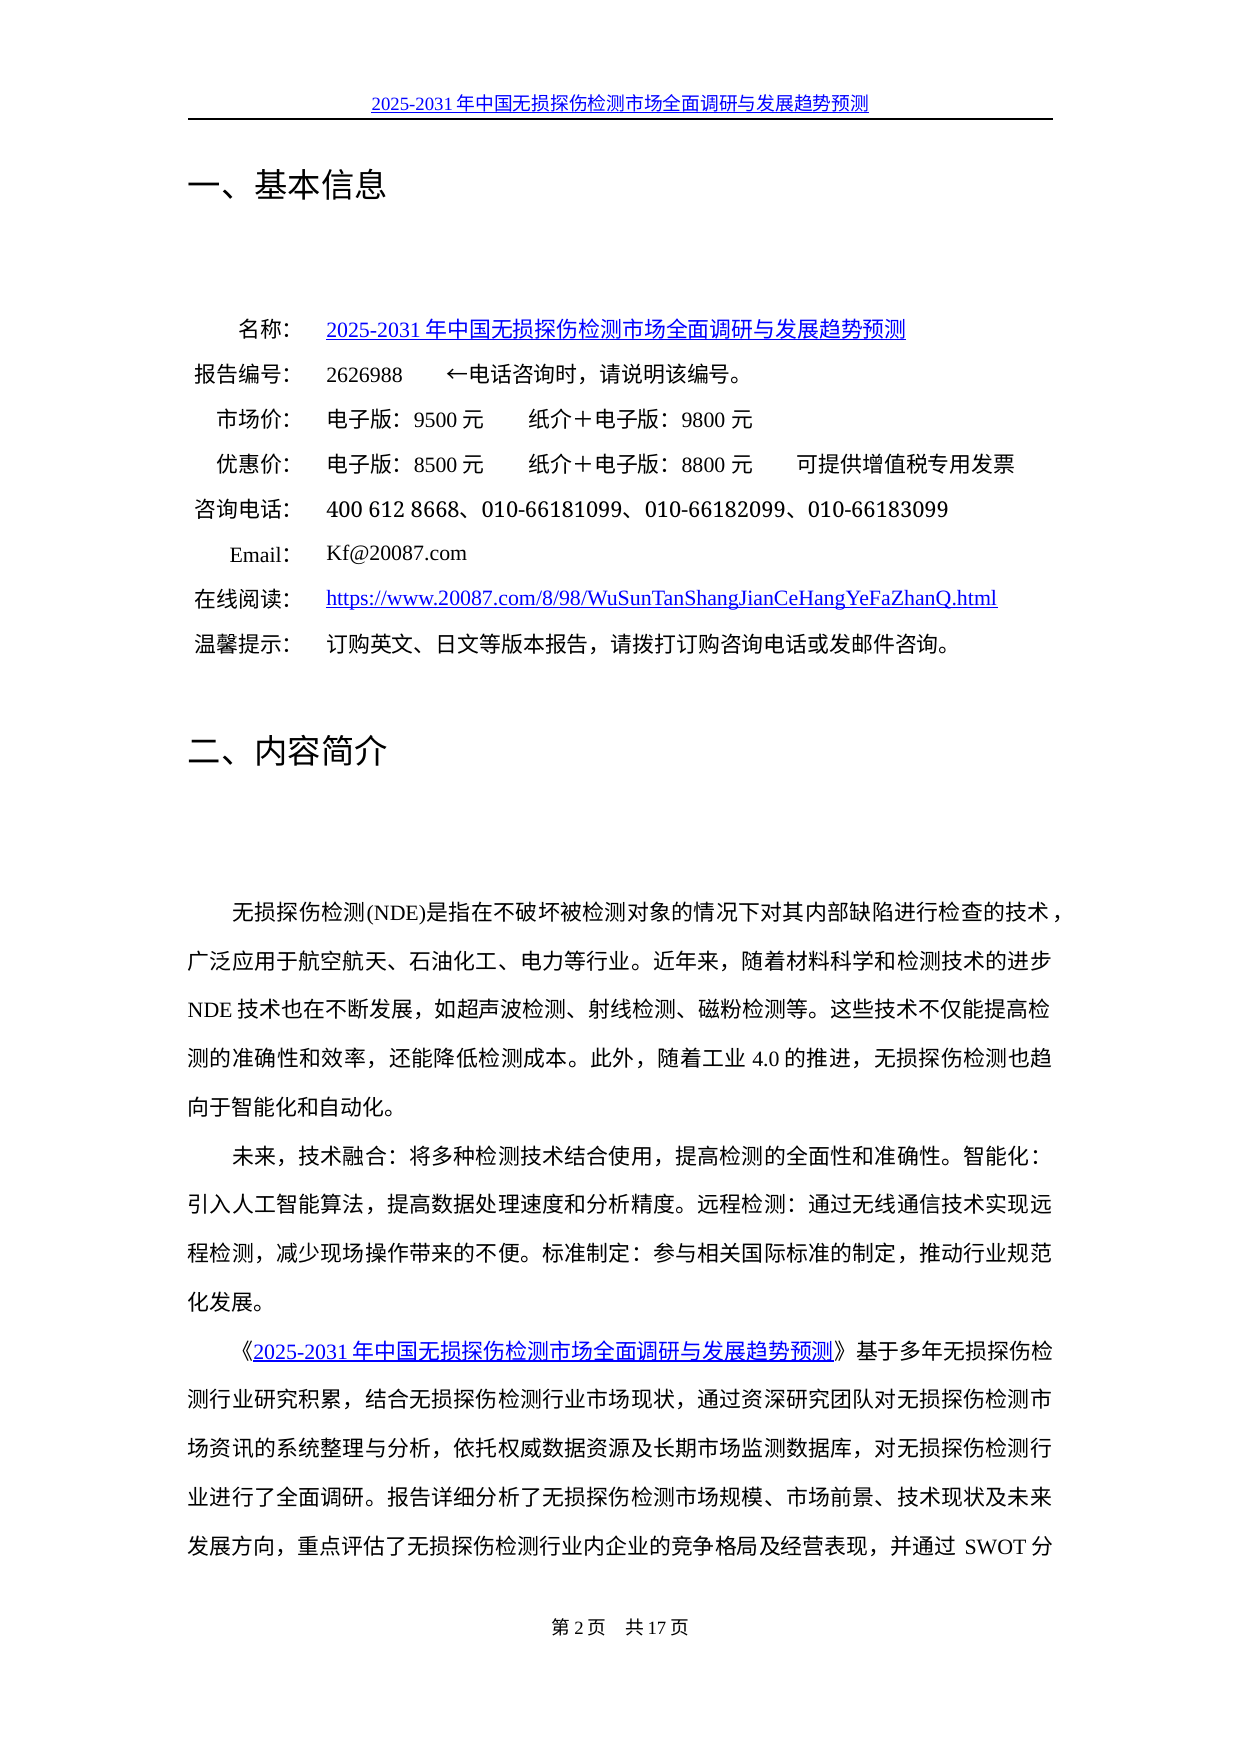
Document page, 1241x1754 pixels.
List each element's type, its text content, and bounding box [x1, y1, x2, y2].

table_cell 市场价： [167, 402, 315, 447]
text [187, 894, 1053, 1561]
table_cell 优惠价： [167, 447, 315, 492]
title 一、基本信息 [187, 150, 1053, 215]
table_cell 咨询电话： [167, 492, 315, 537]
table_cell 2626988 ←电话咨询时，请说明该编号。 [315, 357, 1073, 402]
table_cell 订购英文、日文等版本报告，请拨打订购咨询电话或发邮件咨询。 [315, 627, 1073, 672]
table_cell 电子版：8500 元 纸介＋电子版：8800 元 可提供增值税专用发票 [315, 447, 1073, 492]
table_header 2025-2031年中国无损探伤检测市场全面调研与发展趋势预测 [315, 312, 1073, 357]
table_cell 400 612 8668、010-66181099、010-66182099、010-66183099 [315, 492, 1073, 537]
table_cell [315, 582, 1073, 627]
table_header 名称： [167, 312, 315, 357]
table_cell 在线阅读： [167, 582, 315, 627]
table_cell 报告编号： [167, 357, 315, 402]
table_cell Email： [167, 537, 315, 582]
title 二、内容简介 [187, 717, 1053, 782]
table_cell Kf@20087.com [315, 537, 1073, 582]
table_cell 电子版：9500 元 纸介＋电子版：9800 元 [315, 402, 1073, 447]
table_cell 温馨提示： [167, 627, 315, 672]
